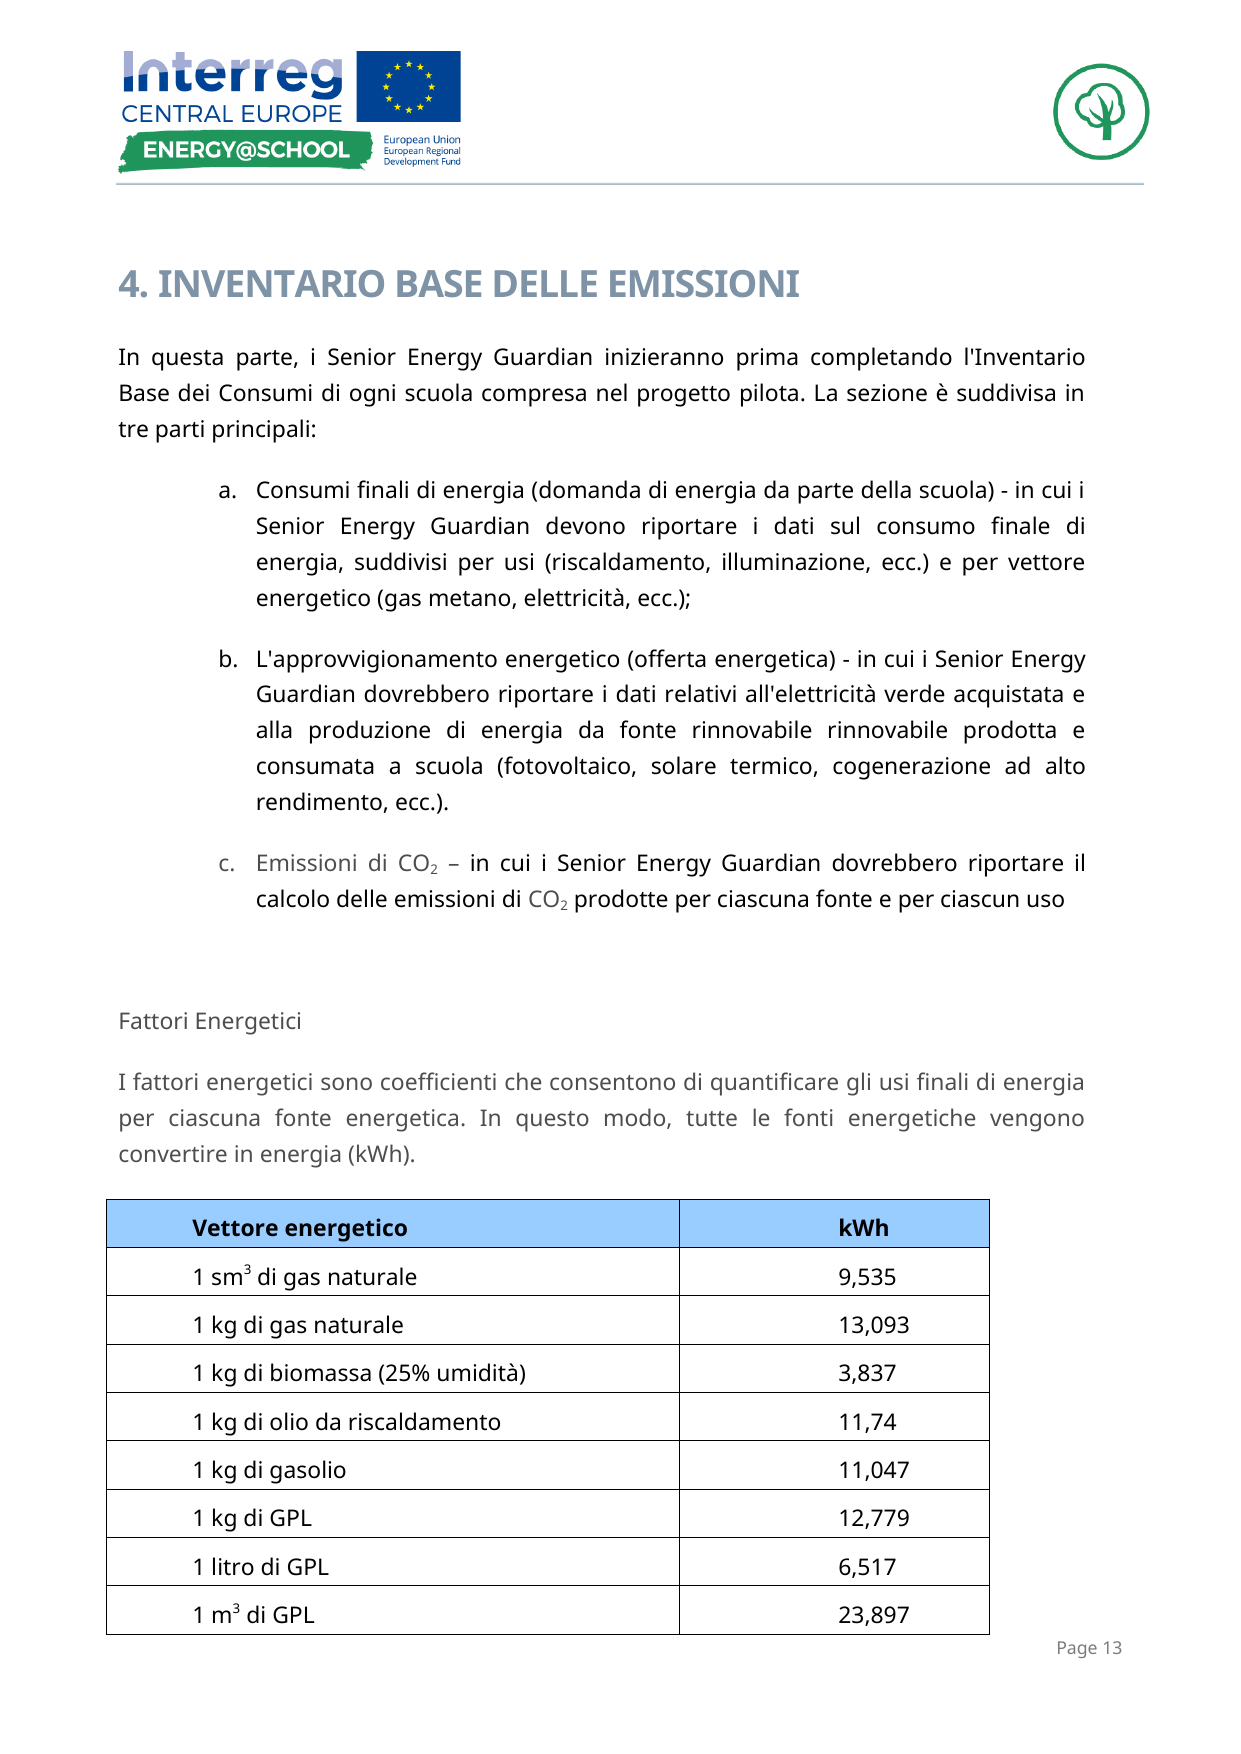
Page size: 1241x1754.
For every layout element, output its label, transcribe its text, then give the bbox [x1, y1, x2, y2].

table_cell 1 kg di biomassa (25% umidità) [107, 1345, 679, 1392]
table_cell 1 kg di gas naturale [107, 1296, 679, 1344]
list In questa parte, i Senior Energy Guardian inizieranno prima completando l'Inventario Base dei Consumi di ogni scuola compresa nel progetto pilota. La sezione è suddivisa in tre parti principali: [118, 341, 1087, 444]
table_cell 1 kg di GPL [107, 1490, 679, 1537]
list Fattori Energetici [118, 1005, 1087, 1036]
table_cell 1 m3 di GPL [107, 1586, 679, 1634]
table_cell 9,535 [680, 1248, 989, 1295]
table_cell 1 sm3 di gas naturale [107, 1248, 679, 1295]
table_header Vettore energetico [107, 1200, 679, 1247]
list I fattori energetici sono coefficienti che consentono di quantificare gli usi finali di energia per ciascuna fonte energetica. In questo modo, tutte le fonti energetiche vengono convertire in energia (kWh). [118, 1066, 1087, 1169]
table_header kWh [680, 1200, 989, 1247]
picture [54, 1, 1190, 238]
list Consumi finali di energia (domanda di energia da parte della scuola) - in cui i Senior Energy Guardian devono riportare i dati sul consumo finale di energia, suddivisi per usi (riscaldamento, illuminazione, ecc.) e per vettore energetico (gas metano, elettricità, ecc.); [218, 474, 1087, 613]
table_cell 23,897 [680, 1586, 989, 1634]
text INVENTARIO BASE DELLE EMISSIONI [118, 257, 1122, 308]
list L'approvvigionamento energetico (offerta energetica) - in cui i Senior Energy Guardian dovrebbero riportare i dati relativi all'elettricità verde acquistata e alla produzione di energia da fonte rinnovabile rinnovabile prodotta e consumata a scuola (fotovoltaico, solare termico, cogenerazione ad alto rendimento, ecc.). [218, 642, 1087, 817]
table_cell 11,047 [680, 1441, 989, 1489]
table_cell 13,093 [680, 1296, 989, 1344]
table_cell 6,517 [680, 1538, 989, 1585]
table_cell 1 kg di gasolio [107, 1441, 679, 1489]
table_cell 3,837 [680, 1345, 989, 1392]
list Emissioni di CO2 – in cui i Senior Energy Guardian dovrebbero riportare il calcolo delle emissioni di CO2 prodotte per ciascuna fonte e per ciascun uso [218, 847, 1087, 914]
table_cell 1 litro di GPL [107, 1538, 679, 1585]
table_cell 1 kg di olio da riscaldamento [107, 1393, 679, 1440]
table_cell 12,779 [680, 1490, 989, 1537]
table_cell 11,74 [680, 1393, 989, 1440]
